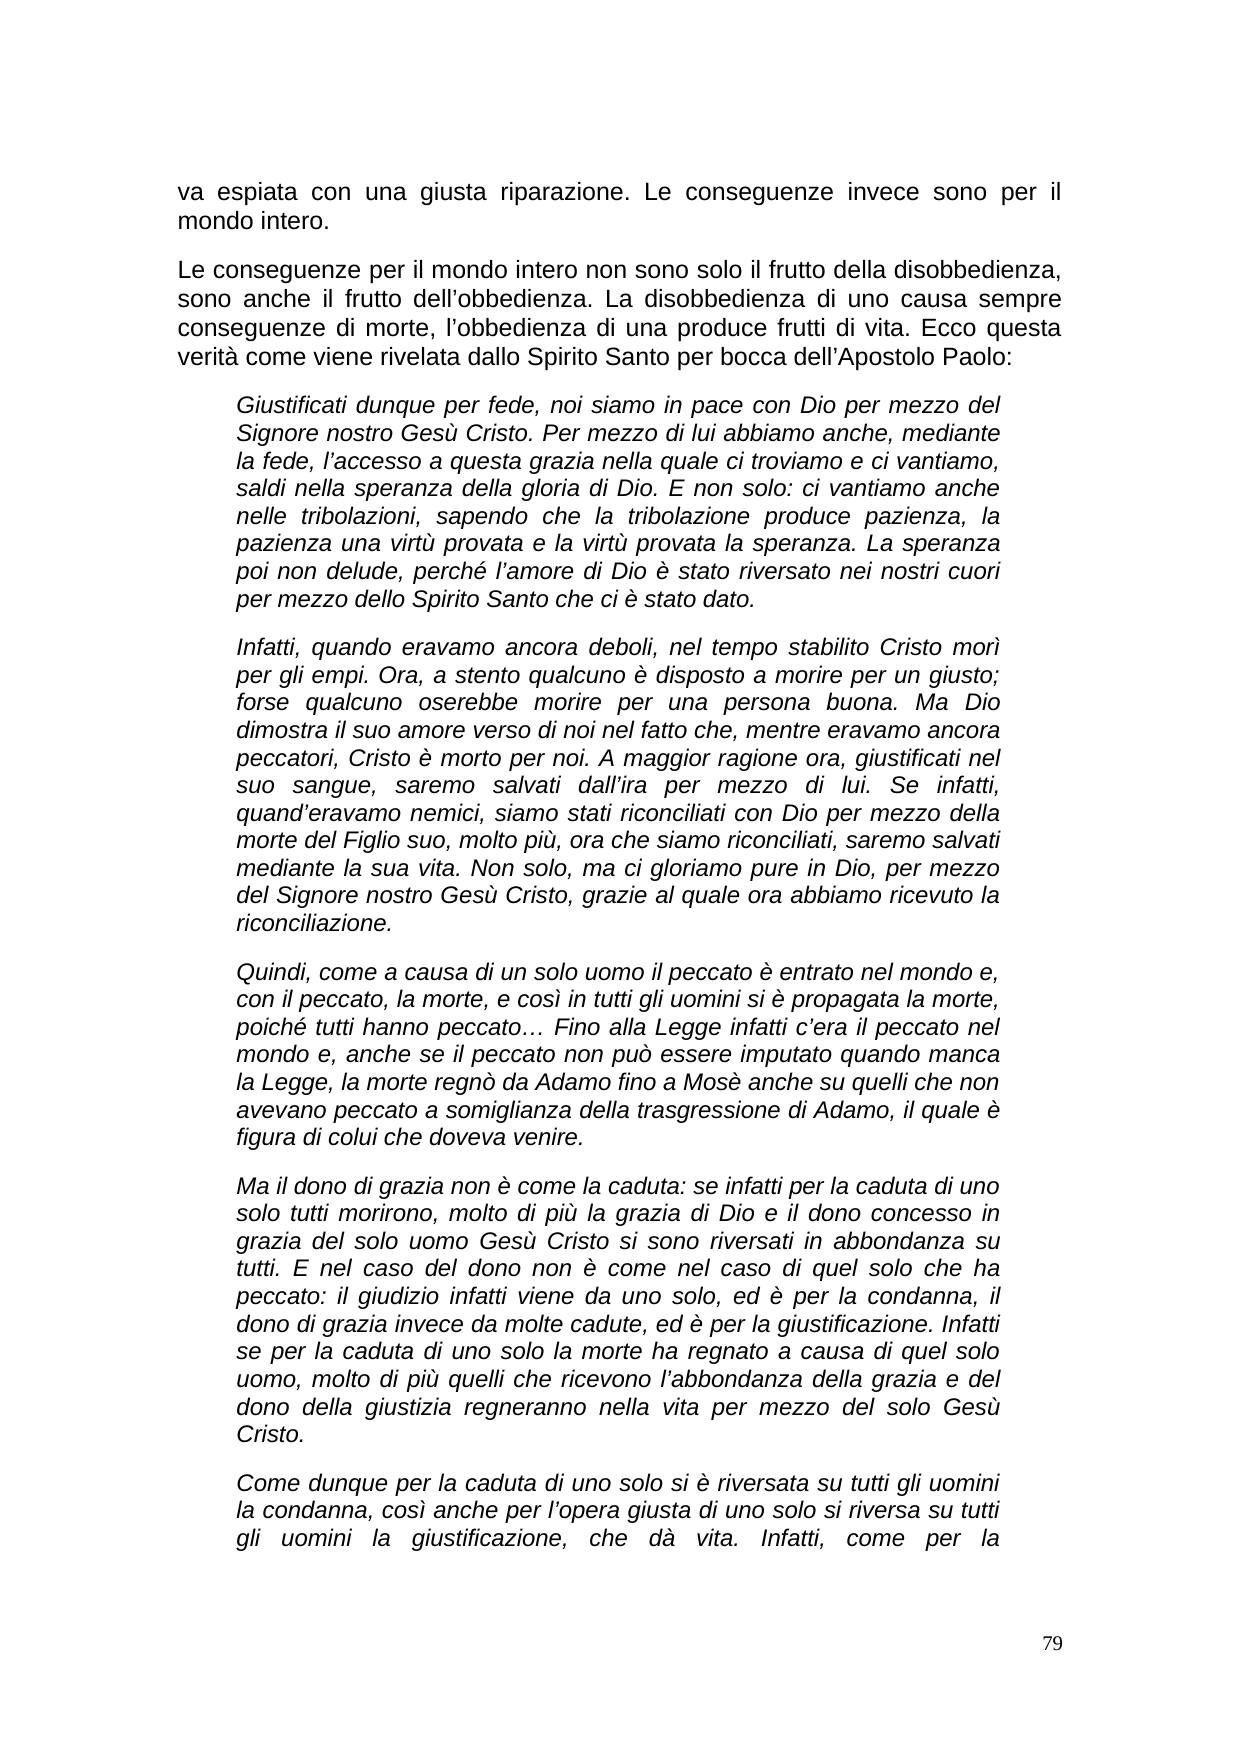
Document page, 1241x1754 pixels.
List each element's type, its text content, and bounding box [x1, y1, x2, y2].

text Ma il dono di grazia non è come la caduta: se infatti per la caduta di uno solo tutti morirono, molto di più la grazia di Dio e il dono concesso in grazia del solo uomo Gesù Cristo si sono riversati in abbondanza su tutti. E nel caso del dono non è come nel caso di quel solo che ha peccato: il giudizio infatti viene da uno solo, ed è per la condanna, il dono di grazia invece da molte cadute, ed è per la giustificazione. Infatti se per la caduta di uno solo la morte ha regnato a causa di quel solo uomo, molto di più quelli che ricevono l’abbondanza della grazia e del dono della giustizia regneranno nella vita per mezzo del solo Gesù Cristo. [236, 1172, 1004, 1448]
text Infatti, quando eravamo ancora deboli, nel tempo stabilito Cristo morì per gli empi. Ora, a stento qualcuno è disposto a morire per un giusto; forse qualcuno oserebbe morire per una persona buona. Ma Dio dimostra il suo amore verso di noi nel fatto che, mentre eravamo ancora peccatori, Cristo è morto per noi. A maggior ragione ora, giustificati nel suo sangue, saremo salvati dall’ira per mezzo di lui. Se infatti, quand’eravamo nemici, siamo stati riconciliati con Dio per mezzo della morte del Figlio suo, molto più, ora che siamo riconciliati, saremo salvati mediante la sua vita. Non solo, ma ci gloriamo pure in Dio, per mezzo del Signore nostro Gesù Cristo, grazie al quale ora abbiamo ricevuto la riconciliazione. [236, 633, 1004, 937]
text Giustificati dunque per fede, noi siamo in pace con Dio per mezzo del Signore nostro Gesù Cristo. Per mezzo di lui abbiamo anche, mediante la fede, l’accesso a questa grazia nella quale ci troviamo e ci vantiamo, saldi nella speranza della gloria di Dio. E non solo: ci vantiamo anche nelle tribolazioni, sapendo che la tribolazione produce pazienza, la pazienza una virtù provata e la virtù provata la speranza. La speranza poi non delude, perché l’amore di Dio è stato riversato nei nostri cuori per mezzo dello Spirito Santo che ci è stato dato. [236, 391, 1004, 612]
text Le conseguenze per il mondo intero non sono solo il frutto della disobbedienza, sono anche il frutto dell’obbedienza. La disobbedienza di uno causa sempre conseguenze di morte, l’obbedienza di una produce frutti di vita. Ecco questa verità come viene rivelata dallo Spirito Santo per bocca dell’Apostolo Paolo: [177, 256, 1063, 371]
text Quindi, come a causa di un solo uomo il peccato è entrato nel mondo e, con il peccato, la morte, e così in tutti gli uomini si è propagata la morte, poiché tutti hanno peccato… Fino alla Legge infatti c’era il peccato nel mondo e, anche se il peccato non può essere imputato quando manca la Legge, la morte regnò da Adamo fino a Mosè anche su quelli che non avevano peccato a somiglianza della trasgressione di Adamo, il quale è figura di colui che doveva venire. [236, 957, 1004, 1151]
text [236, 1468, 1004, 1551]
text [177, 177, 1063, 235]
